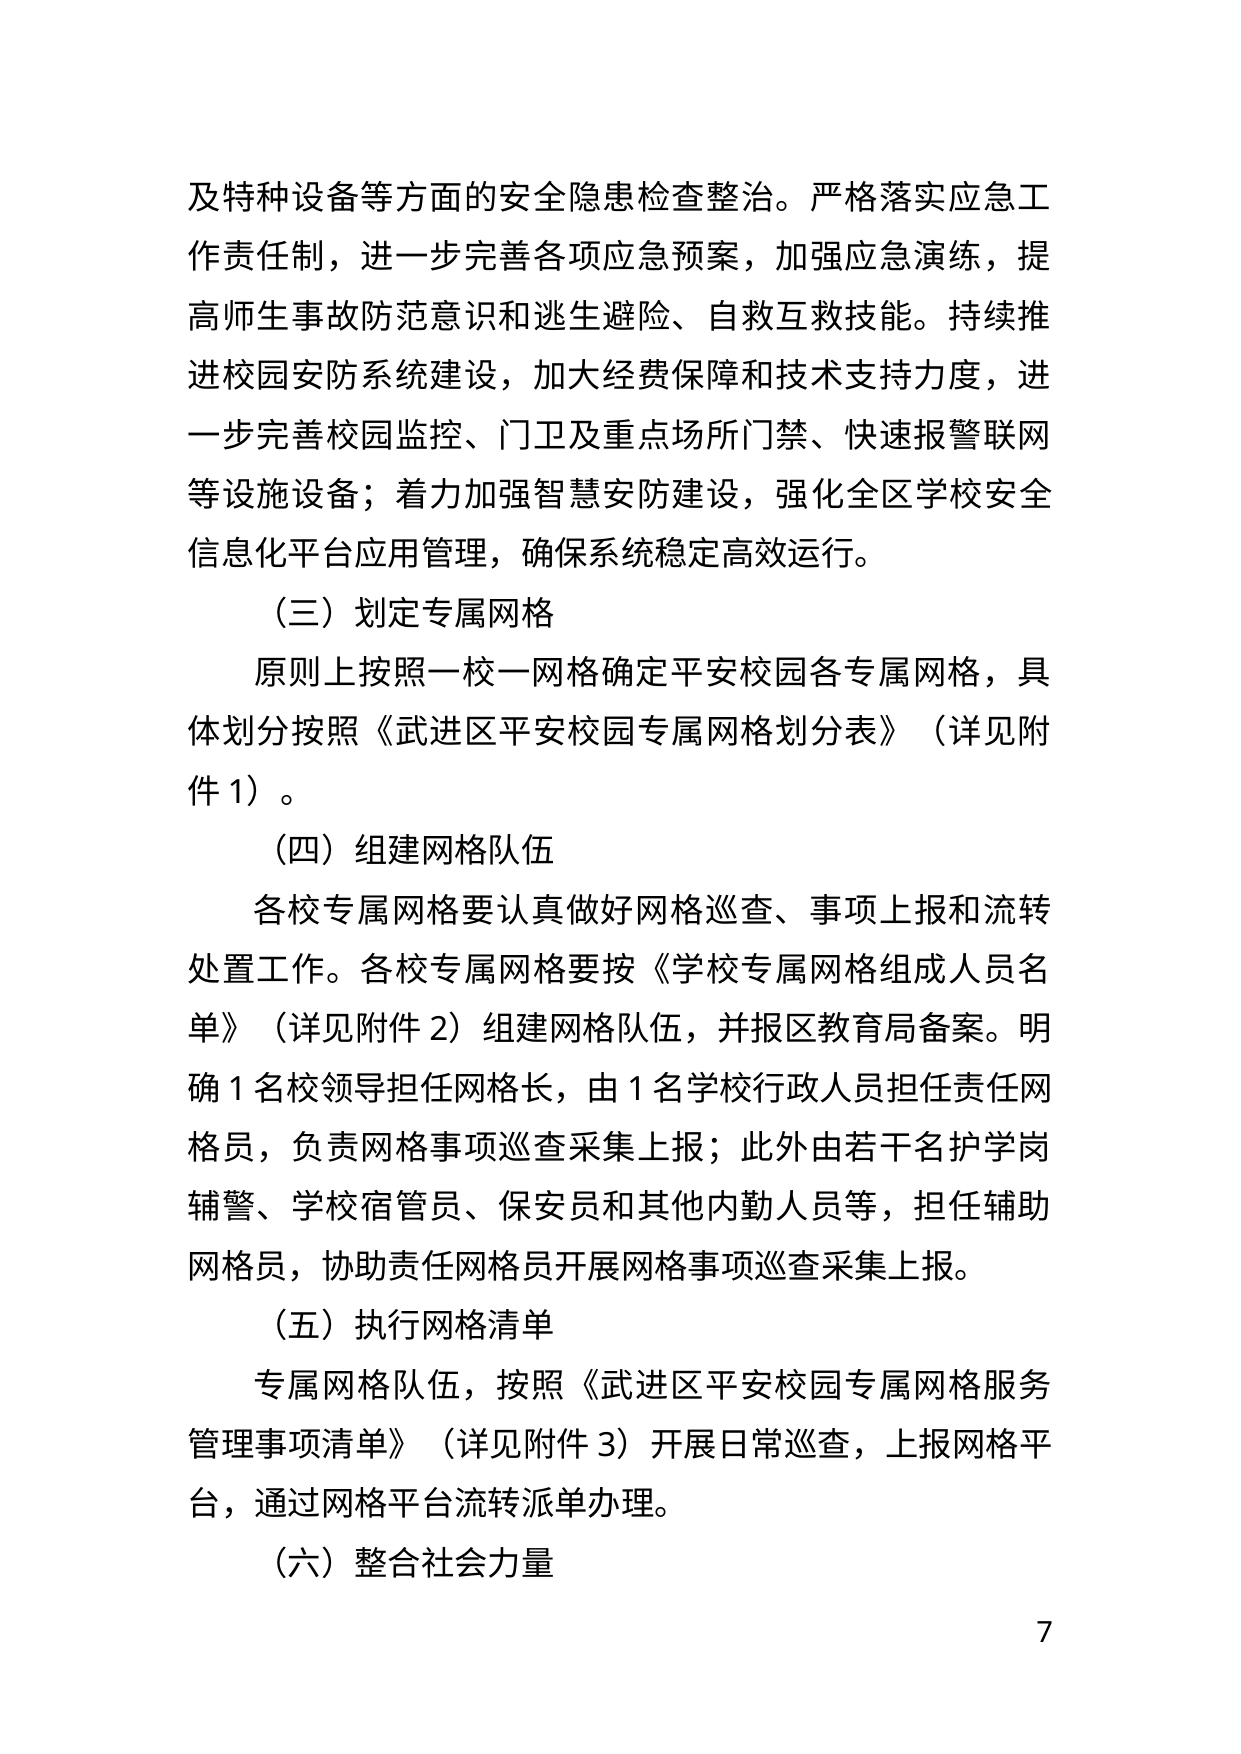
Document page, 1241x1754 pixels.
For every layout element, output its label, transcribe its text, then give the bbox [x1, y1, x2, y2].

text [187, 162, 1053, 578]
text （四）组建网格队伍 [187, 815, 1053, 874]
text （五）执行网格清单 [187, 1290, 1053, 1349]
text 专属网格队伍，按照《武进区平安校园专属网格服务管理事项清单》（详见附件3）开展日常巡查，上报网格平台，通过网格平台流转派单办理。 [187, 1349, 1053, 1528]
text （六）整合社会力量 [187, 1528, 1053, 1587]
text （三）划定专属网格 [187, 578, 1053, 637]
text 各校专属网格要认真做好网格巡查、事项上报和流转处置工作。各校专属网格要按《学校专属网格组成人员名单》（详见附件2）组建网格队伍，并报区教育局备案。明确1名校领导担任网格长，由1名学校行政人员担任责任网格员，负责网格事项巡查采集上报；此外由若干名护学岗辅警、学校宿管员、保安员和其他内勤人员等，担任辅助网格员，协助责任网格员开展网格事项巡查采集上报。 [187, 874, 1053, 1290]
text 原则上按照一校一网格确定平安校园各专属网格，具体划分按照《武进区平安校园专属网格划分表》（详见附件1）。 [187, 637, 1053, 815]
